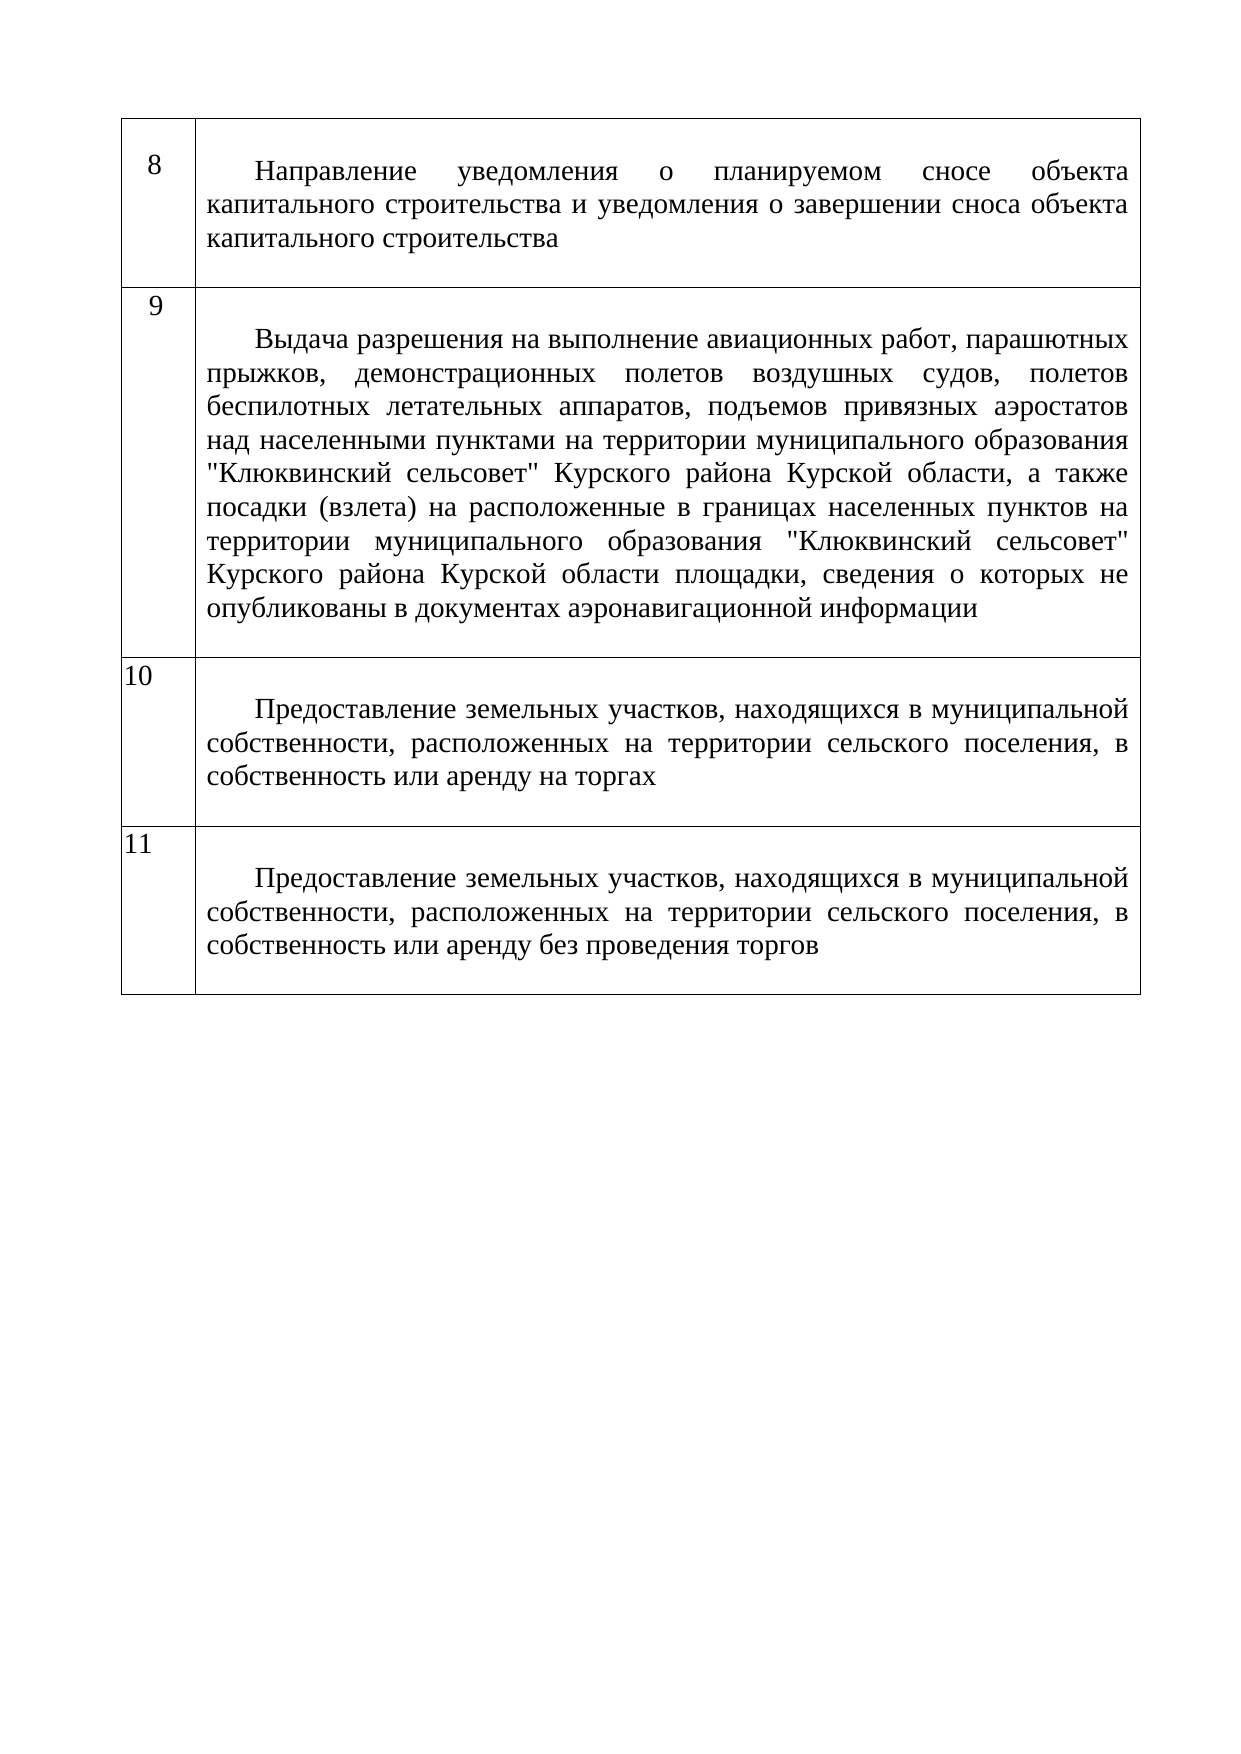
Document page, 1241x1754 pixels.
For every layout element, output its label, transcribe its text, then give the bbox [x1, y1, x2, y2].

table_cell 8 [122, 119, 195, 287]
table_cell Предоставление земельных участков, находящихся в муниципальной собственности, расположенных на территории сельского поселения, в собственность или аренду на торгах [196, 658, 1140, 826]
table_cell Предоставление земельных участков, находящихся в муниципальной собственности, расположенных на территории сельского поселения, в собственность или аренду без проведения торгов [196, 827, 1140, 994]
table_cell 9 [122, 288, 195, 657]
table_cell 10 [122, 658, 195, 826]
table_cell 11 [122, 827, 195, 994]
table_cell Выдача разрешения на выполнение авиационных работ, парашютных прыжков, демонстрационных полетов воздушных судов, полетов беспилотных летательных аппаратов, подъемов привязных аэростатов над населенными пунктами на территории муниципального образования "Клюквинский сельсовет" Курского района Курской области, а также посадки (взлета) на расположенные в границах населенных пунктов на территории муниципального образования "Клюквинский сельсовет" Курского района Курской области площадки, сведения о которых не опубликованы в документах аэронавигационной информации [196, 288, 1140, 657]
table_cell Направление уведомления о планируемом сносе объекта капитального строительства и уведомления о завершении сноса объекта капитального строительства [196, 119, 1140, 287]
